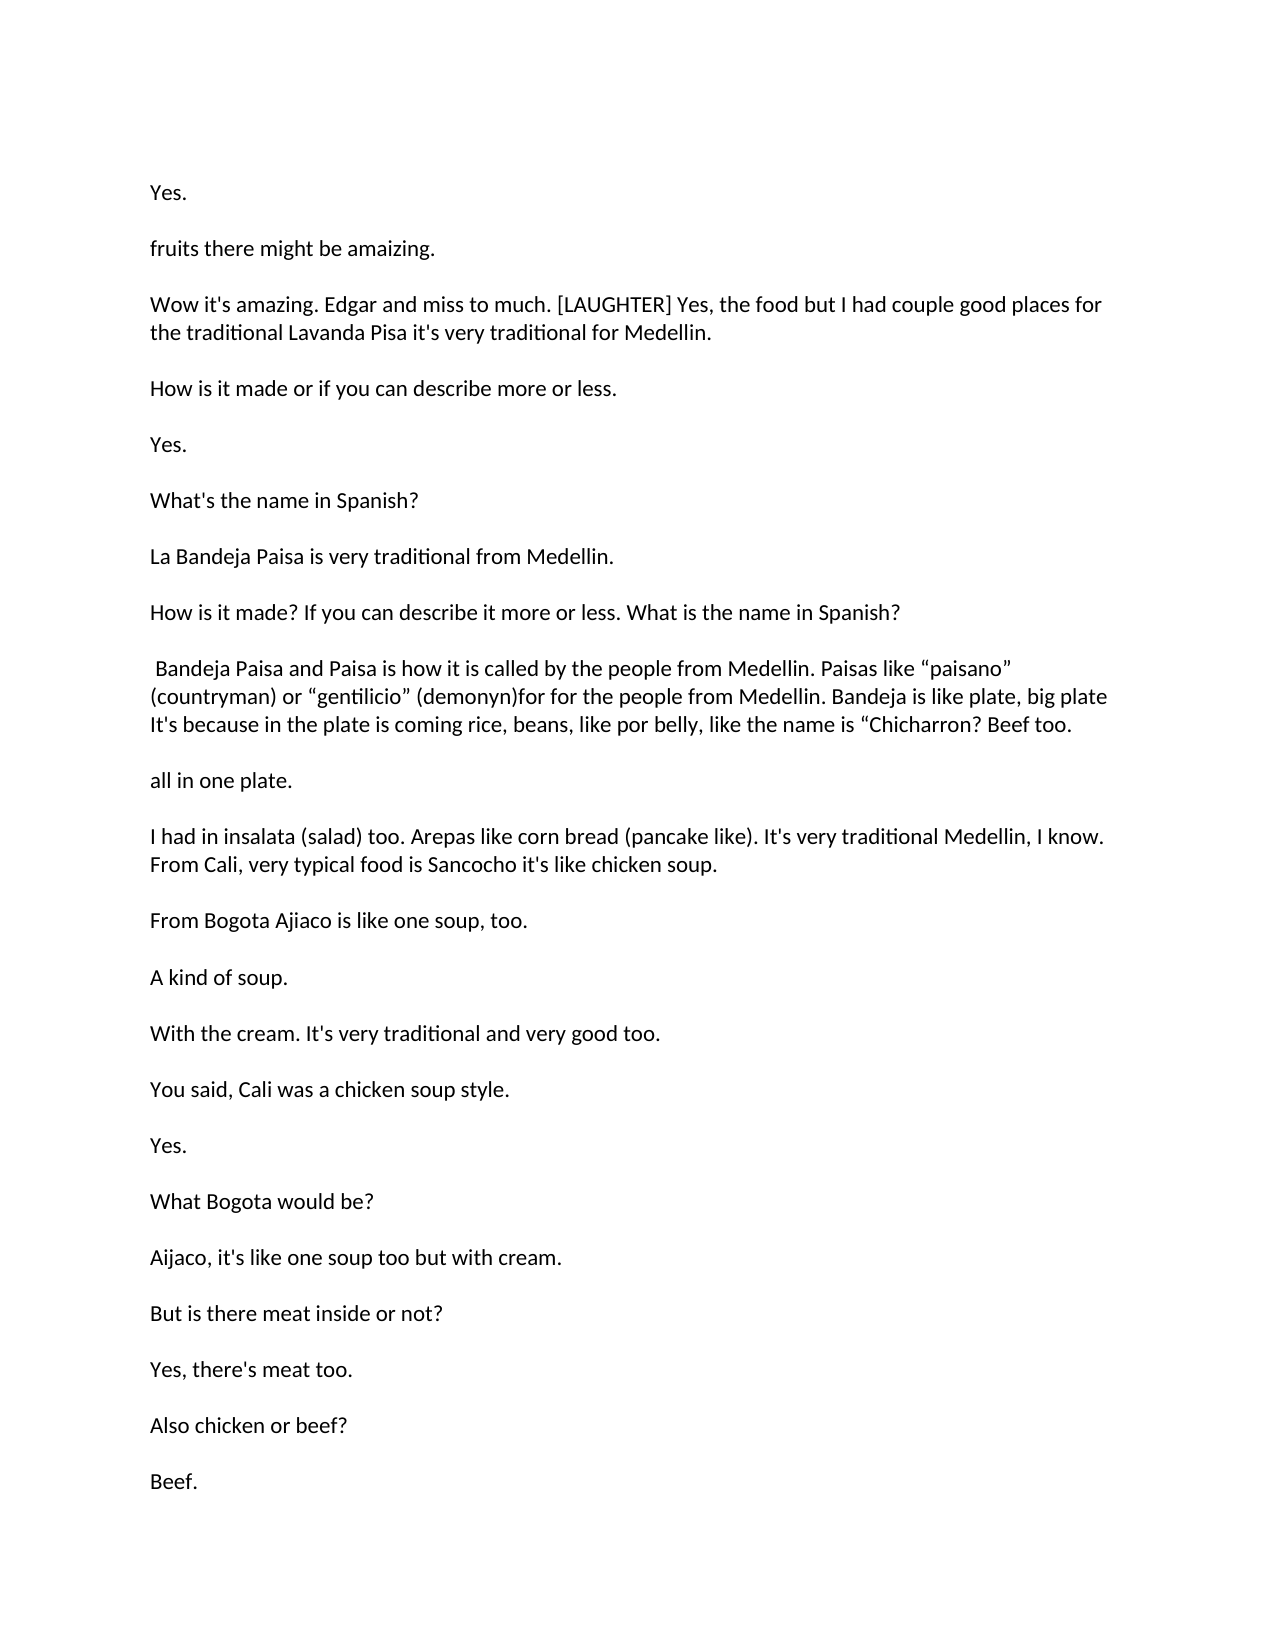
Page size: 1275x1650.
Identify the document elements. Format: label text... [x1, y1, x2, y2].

text How is it made? If you can describe it more or less. What is the name in Spanish? [150, 598, 1125, 626]
text Beef. [150, 1467, 1125, 1495]
text Yes. [150, 430, 1125, 458]
text Bandeja Paisa and Paisa is how it is called by the people from Medellin. Paisas like “paisano” (countryman) or “gentilicio” (demonyn)for for the people from Medellin. Bandeja is like plate, big plate It's because in the plate is coming rice, beans, like por belly, like the name is “Chicharron? Beef too. [150, 654, 1125, 738]
text La Bandeja Paisa is very traditional from Medellin. [150, 542, 1125, 570]
text What Bogota would be? [150, 1187, 1125, 1215]
text Yes. [150, 1131, 1125, 1159]
text Aijaco, it's like one soup too but with cream. [150, 1243, 1125, 1271]
text Wow it's amazing. Edgar and miss to much. [LAUGHTER] Yes, the food but I had couple good places for the traditional Lavanda Pisa it's very traditional for Medellin. [150, 290, 1125, 346]
text What's the name in Spanish? [150, 486, 1125, 514]
text But is there meat inside or not? [150, 1299, 1125, 1327]
text From Bogota Ajiaco is like one soup, too. [150, 907, 1125, 934]
text Yes, there's meat too. [150, 1355, 1125, 1383]
text fruits there might be amaizing. [150, 234, 1125, 262]
text With the cream. It's very traditional and very good too. [150, 1019, 1125, 1047]
text A kind of soup. [150, 963, 1125, 991]
text Also chicken or beef? [150, 1411, 1125, 1439]
text You said, Cali was a chicken soup style. [150, 1075, 1125, 1103]
text Yes. [150, 178, 1125, 206]
text all in one plate. [150, 766, 1125, 794]
text I had in insalata (salad) too. Arepas like corn bread (pancake like). It's very traditional Medellin, I know. From Cali, very typical food is Sancocho it's like chicken soup. [150, 822, 1125, 878]
text How is it made or if you can describe more or less. [150, 374, 1125, 402]
